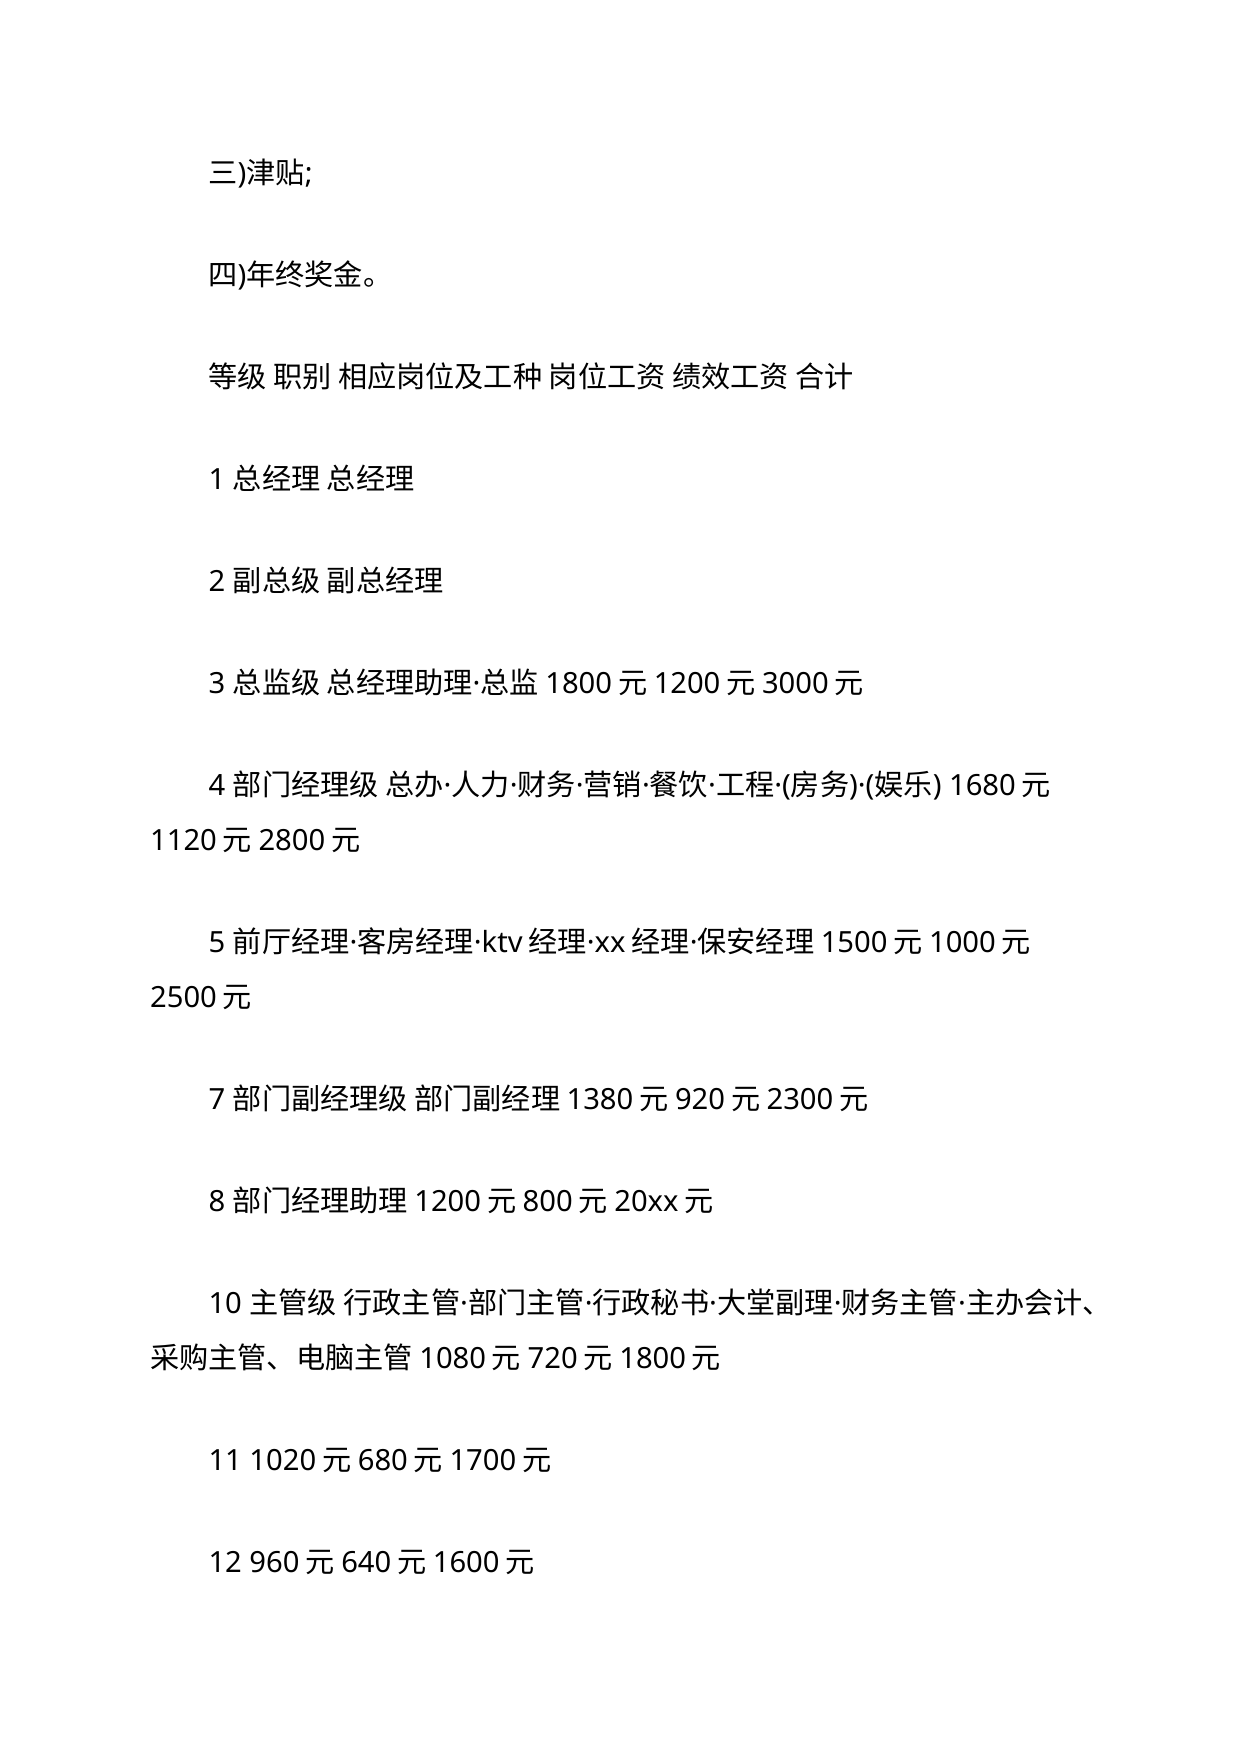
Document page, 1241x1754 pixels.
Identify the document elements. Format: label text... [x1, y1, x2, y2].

text 2 副总级 副总经理 [150, 558, 1090, 600]
text 4 部门经理级 总办·人力·财务·营销·餐饮·工程·(房务)·(娱乐) 1680元 1120元 2800元 [150, 762, 1090, 859]
text 等级 职别 相应岗位及工种 岗位工资 绩效工资 合计 [150, 354, 1090, 396]
text 三)津贴; [150, 150, 1090, 192]
text 12 960元 640元 1600元 [150, 1538, 1090, 1581]
text 1 总经理 总经理 [150, 456, 1090, 498]
text 8 部门经理助理 1200元 800元 20xx元 [150, 1178, 1090, 1220]
text 7 部门副经理级 部门副经理 1380元 920元 2300元 [150, 1076, 1090, 1118]
text 10 主管级 行政主管·部门主管·行政秘书·大堂副理·财务主管·主办会计、采购主管、电脑主管 1080元 720元 1800元 [150, 1279, 1090, 1377]
text 11 1020元 680元 1700元 [150, 1437, 1090, 1479]
text 四)年终奖金。 [150, 252, 1090, 294]
text 5 前厅经理·客房经理·ktv经理·xx经理·保安经理 1500元 1000元 2500元 [150, 919, 1090, 1016]
text 3 总监级 总经理助理·总监 1800元 1200元 3000元 [150, 660, 1090, 702]
